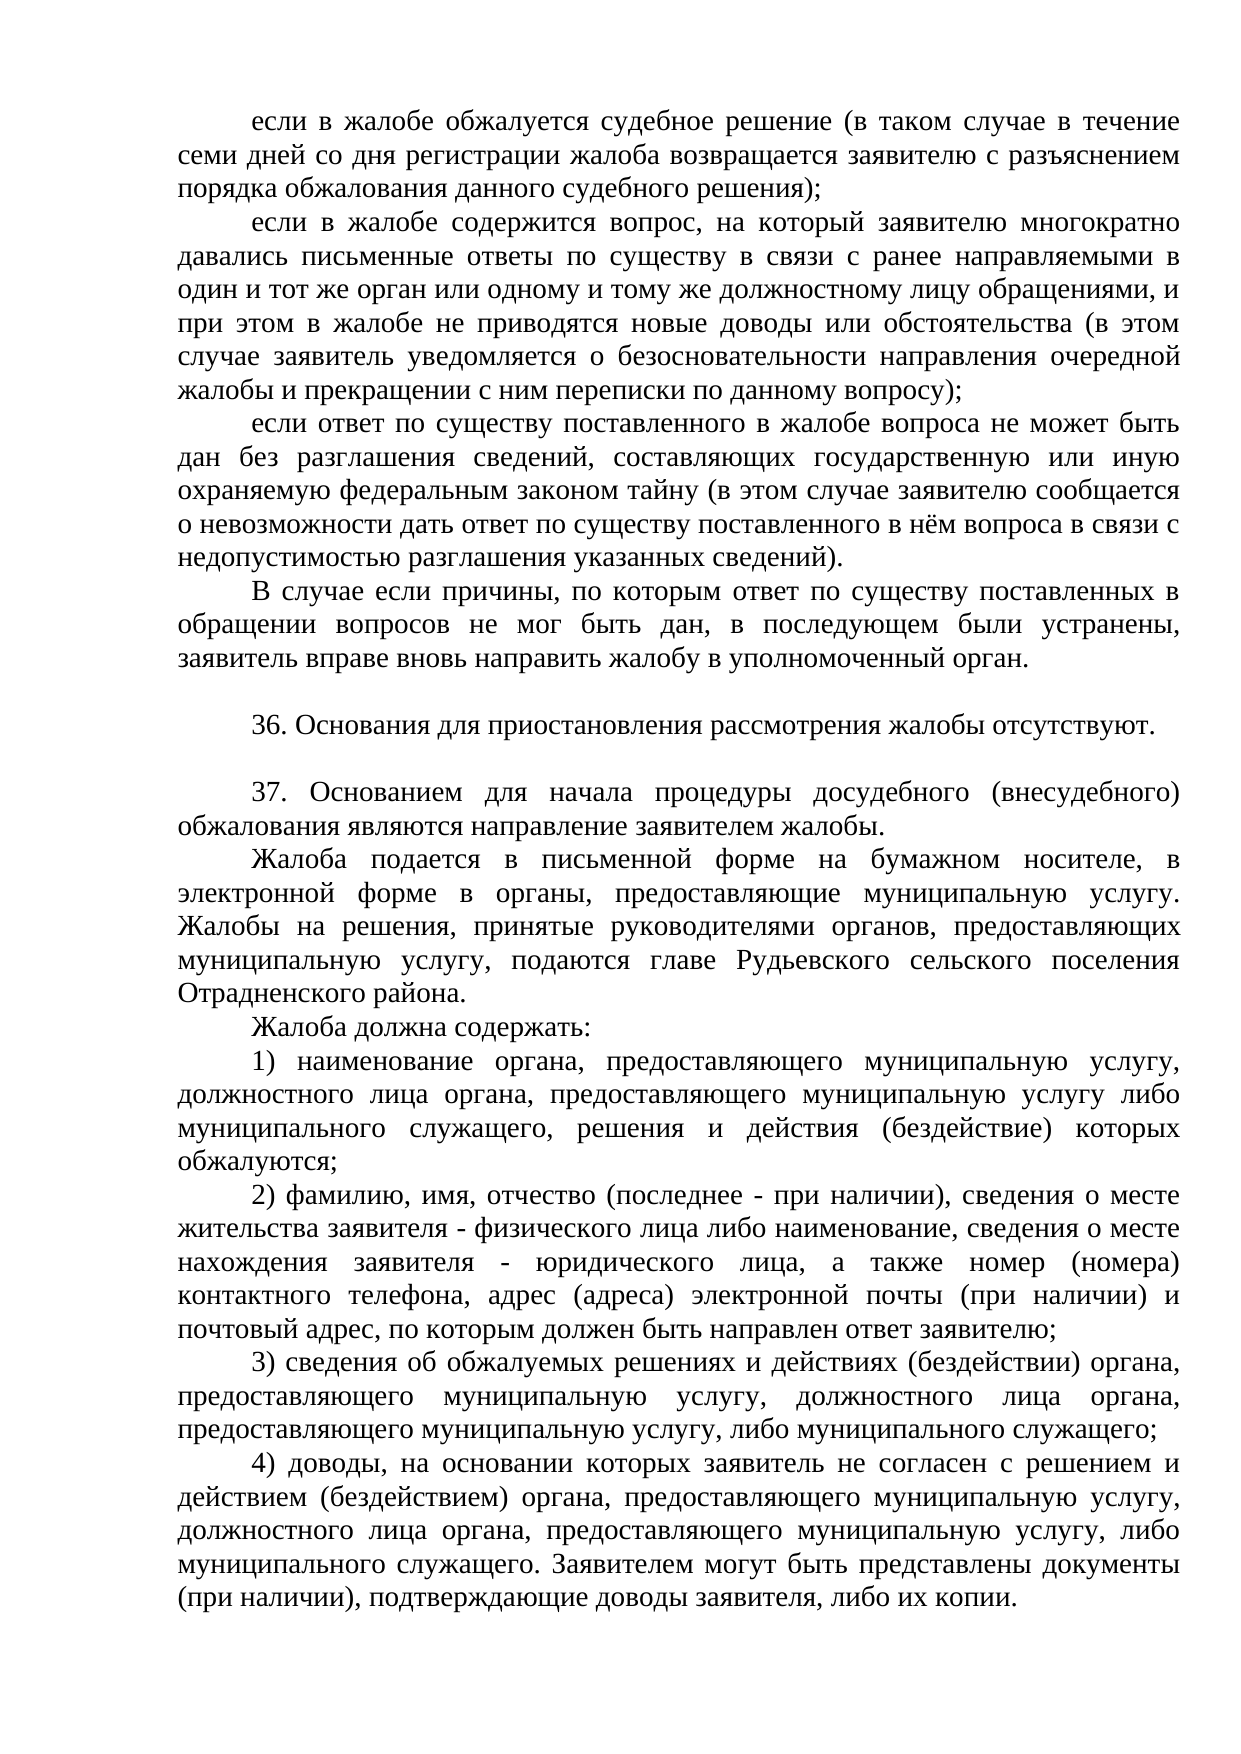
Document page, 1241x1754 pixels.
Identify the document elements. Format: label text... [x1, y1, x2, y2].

text 36. Основания для приостановления рассмотрения жалобы отсутствуют. [177, 707, 1181, 741]
text если ответ по существу поставленного в жалобе вопроса не может быть дан без разглашения сведений, составляющих государственную или иную охраняемую федеральным законом тайну (в этом случае заявителю сообщается о невозможности дать ответ по существу поставленного в нём вопроса в связи с недопустимостью разглашения указанных сведений). [177, 405, 1181, 573]
text 4) доводы, на основании которых заявитель не согласен с решением и действием (бездействием) органа, предоставляющего муниципальную услугу, должностного лица органа, предоставляющего муниципальную услугу, либо муниципального служащего. Заявителем могут быть представлены документы (при наличии), подтверждающие доводы заявителя, либо их копии. [177, 1445, 1181, 1613]
text В случае если причины, по которым ответ по существу поставленных в обращении вопросов не мог быть дан, в последующем были устранены, заявитель вправе вновь направить жалобу в уполномоченный орган. [177, 573, 1181, 674]
text 37. Основанием для начала процедуры досудебного (внесудебного) обжалования являются направление заявителем жалобы. [177, 774, 1181, 841]
text 2) фамилию, имя, отчество (последнее - при наличии), сведения о месте жительства заявителя - физического лица либо наименование, сведения о месте нахождения заявителя - юридического лица, а также номер (номера) контактного телефона, адрес (адреса) электронной почты (при наличии) и почтовый адрес, по которым должен быть направлен ответ заявителю; [177, 1177, 1181, 1344]
text если в жалобе обжалуется судебное решение (в таком случае в течение семи дней со дня регистрации жалоба возвращается заявителю с разъяснением порядка обжалования данного судебного решения); [177, 103, 1181, 204]
text 1) наименование органа, предоставляющего муниципальную услугу, должностного лица органа, предоставляющего муниципальную услугу либо муниципального служащего, решения и действия (бездействие) которых обжалуются; [177, 1043, 1181, 1177]
text 3) сведения об обжалуемых решениях и действиях (бездействии) органа, предоставляющего муниципальную услугу, должностного лица органа, предоставляющего муниципальную услугу, либо муниципального служащего; [177, 1344, 1181, 1445]
text Жалоба должна содержать: [177, 1009, 1181, 1043]
text если в жалобе содержится вопрос, на который заявителю многократно давались письменные ответы по существу в связи с ранее направляемыми в один и тот же орган или одному и тому же должностному лицу обращениями, и при этом в жалобе не приводятся новые доводы или обстоятельства (в этом случае заявитель уведомляется о безосновательности направления очередной жалобы и прекращении с ним переписки по данному вопросу); [177, 204, 1181, 405]
text Жалоба подается в письменной форме на бумажном носителе, в электронной форме в органы, предоставляющие муниципальную услугу. Жалобы на решения, принятые руководителями органов, предоставляющих муниципальную услугу, подаются главе Рудьевского сельского поселения Отрадненского района. [177, 841, 1181, 1009]
